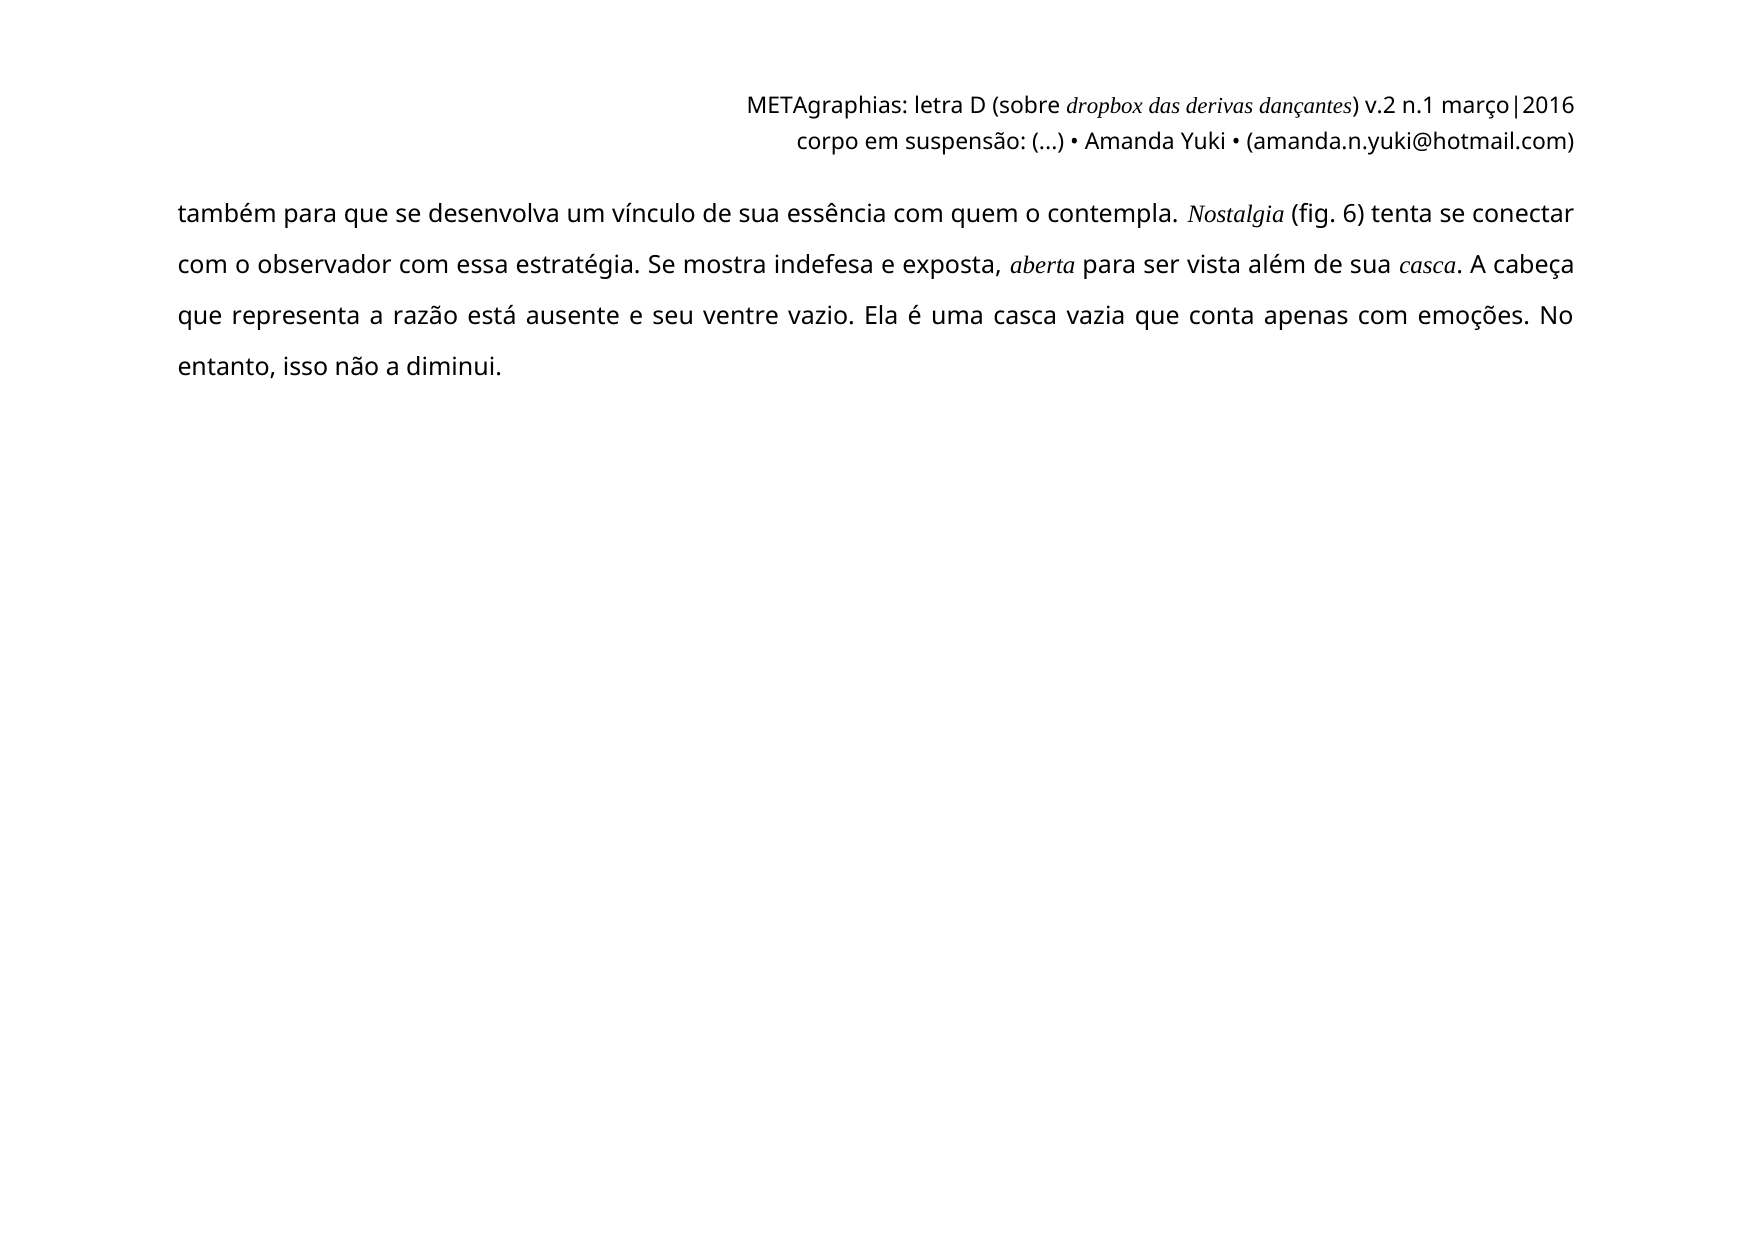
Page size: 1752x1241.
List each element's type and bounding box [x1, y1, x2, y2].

text [177, 196, 1574, 383]
